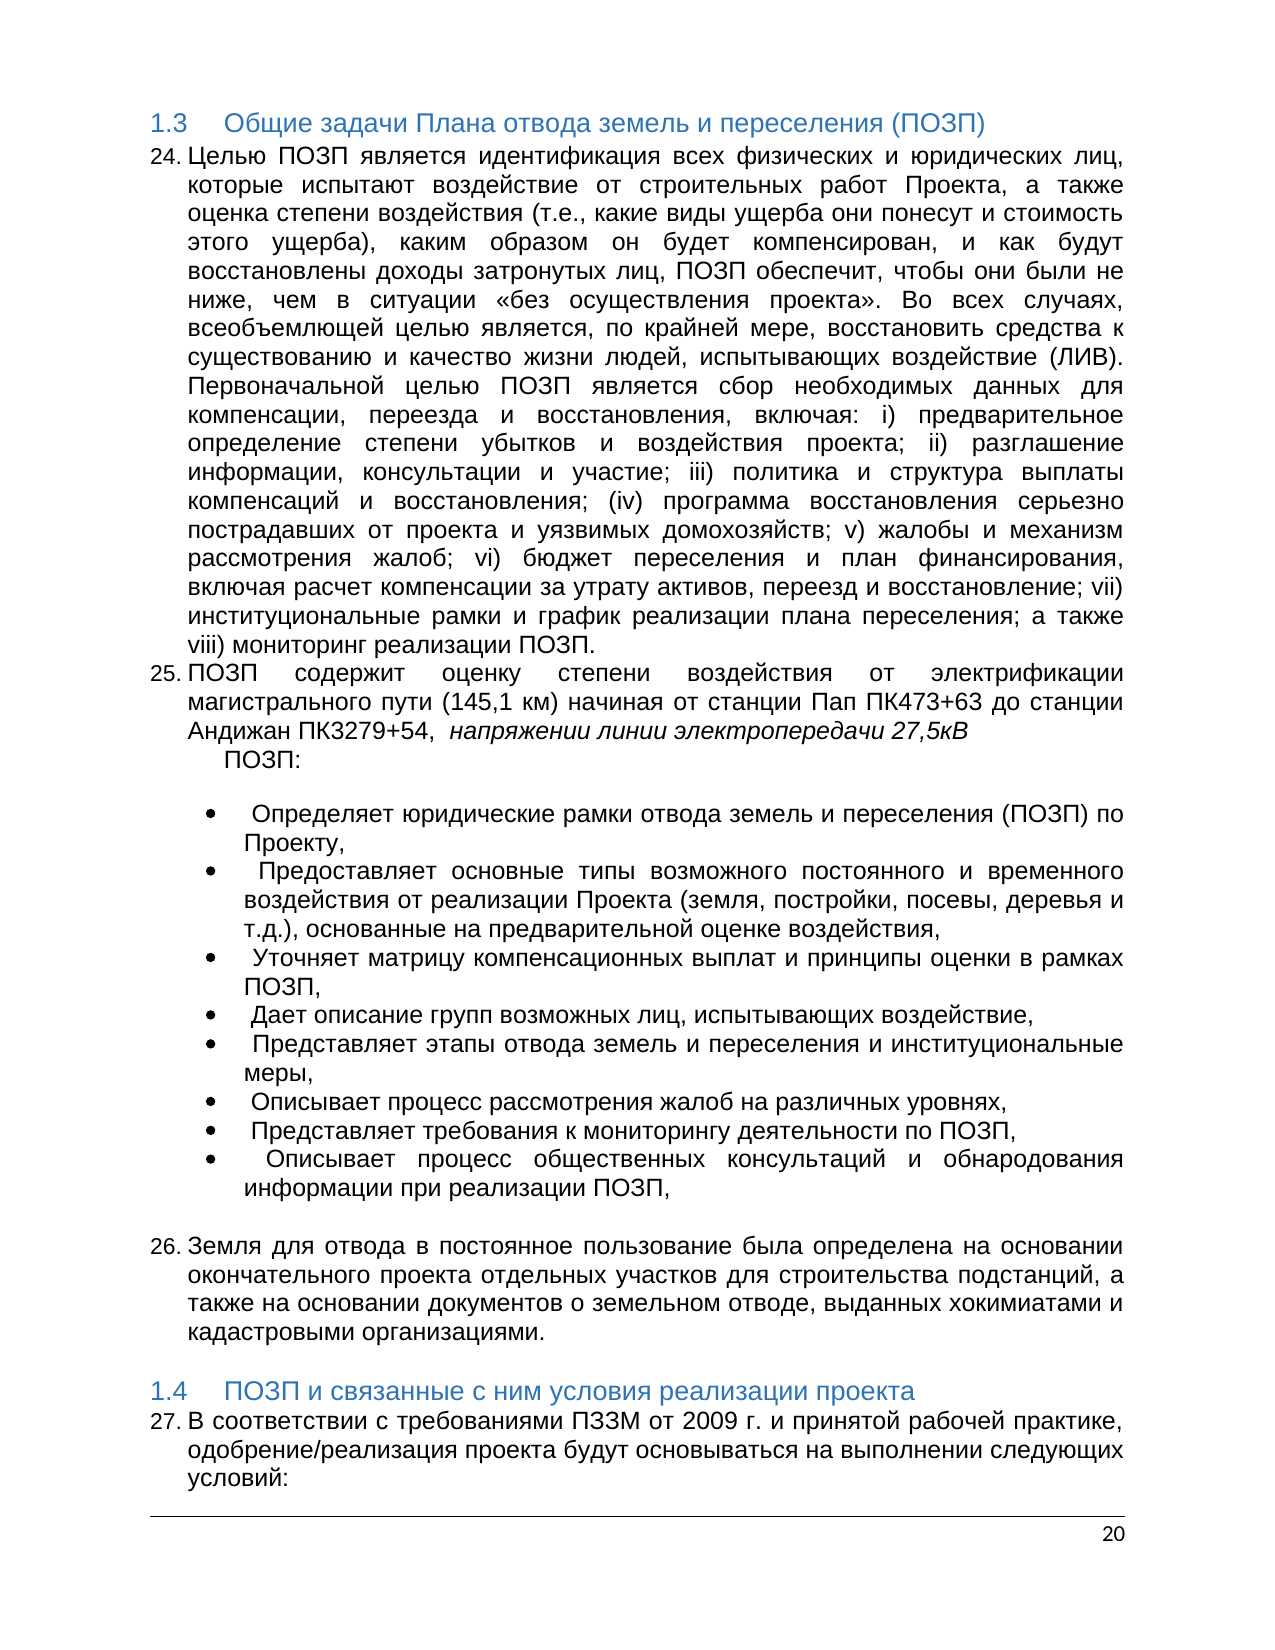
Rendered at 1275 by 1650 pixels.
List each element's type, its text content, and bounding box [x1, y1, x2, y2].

list Описывает процесс рассмотрения жалоб на различных уровнях, [206, 1087, 1125, 1116]
list Представляет этапы отвода земель и переселения и институциональные меры, [206, 1029, 1125, 1087]
list Определяет юридические рамки отвода земель и переселения (ПОЗП) по Проекту, [206, 799, 1125, 856]
list ПОЗП и связанные с ним условия реализации проекта [150, 1374, 1125, 1406]
list Предоставляет основные типы возможного постоянного и временного воздействия от реализации Проекта (земля, постройки, посевы, деревья и т.д.), основанные на предварительной оценке воздействия, [206, 856, 1125, 943]
list Уточняет матрицу компенсационных выплат и принципы оценки в рамках ПОЗП, [206, 943, 1125, 1000]
list В соответствии с требованиями ПЗЗМ от 2009 г. и принятой рабочей практике, одобрение/реализация проекта будут основываться на выполнении следующих условий: [150, 1406, 1125, 1492]
list Земля для отвода в постоянное пользование была определена на основании окончательного проекта отдельных участков для строительства подстанций, а также на основании документов о земельном отводе, выданных хокимиатами и кадастровыми организациями. [150, 1231, 1125, 1346]
list ПОЗП содержит оценку степени воздействия от электрификации магистрального пути (145,1 км) начиная от станции Пап ПК473+63 до станции Андижан ПК3279+54, напряжении линии электропередачи 27,5кВ [150, 658, 1125, 745]
text ПОЗП: [150, 745, 1125, 773]
list Описывает процесс общественных консультаций и обнародования информации при реализации ПОЗП, [206, 1144, 1125, 1202]
list Дает описание групп возможных лиц, испытывающих воздействие, [206, 1000, 1125, 1029]
list Целью ПОЗП является идентификация всех физических и юридических лиц, которые испытают воздействие от строительных работ Проекта, а также оценка степени воздействия (т.е., какие виды ущерба они понесут и стоимость этого ущерба), каким образом он будет компенсирован, и как будут восстановлены доходы затронутых лиц, ПОЗП обеспечит, чтобы они были не ниже, чем в ситуации «без осуществления проекта». Во всех случаях, всеобъемлющей целью является, по крайней мере, восстановить средства к существованию и качество жизни людей, испытывающих воздействие (ЛИВ). Первоначальной целью ПОЗП является сбор необходимых данных для компенсации, переезда и восстановления, включая: i) предварительное определение степени убытков и воздействия проекта; ii) разглашение информации, консультации и участие; iii) политика и структура выплаты компенсаций и восстановления; (iv) программа восстановления серьезно пострадавших от проекта и уязвимых домохозяйств; v) жалобы и механизм рассмотрения жалоб; vi) бюджет переселения и план финансирования, включая расчет компенсации за утрату активов, переезд и восстановление; vii) институциональные рамки и график реализации плана переселения; а также viii) мониторинг реализации ПОЗП. [150, 141, 1125, 658]
list Представляет требования к мониторингу деятельности по ПОЗП, [206, 1116, 1125, 1144]
subtitle Общие задачи Плана отвода земель и переселения (ПОЗП) [150, 107, 1125, 138]
